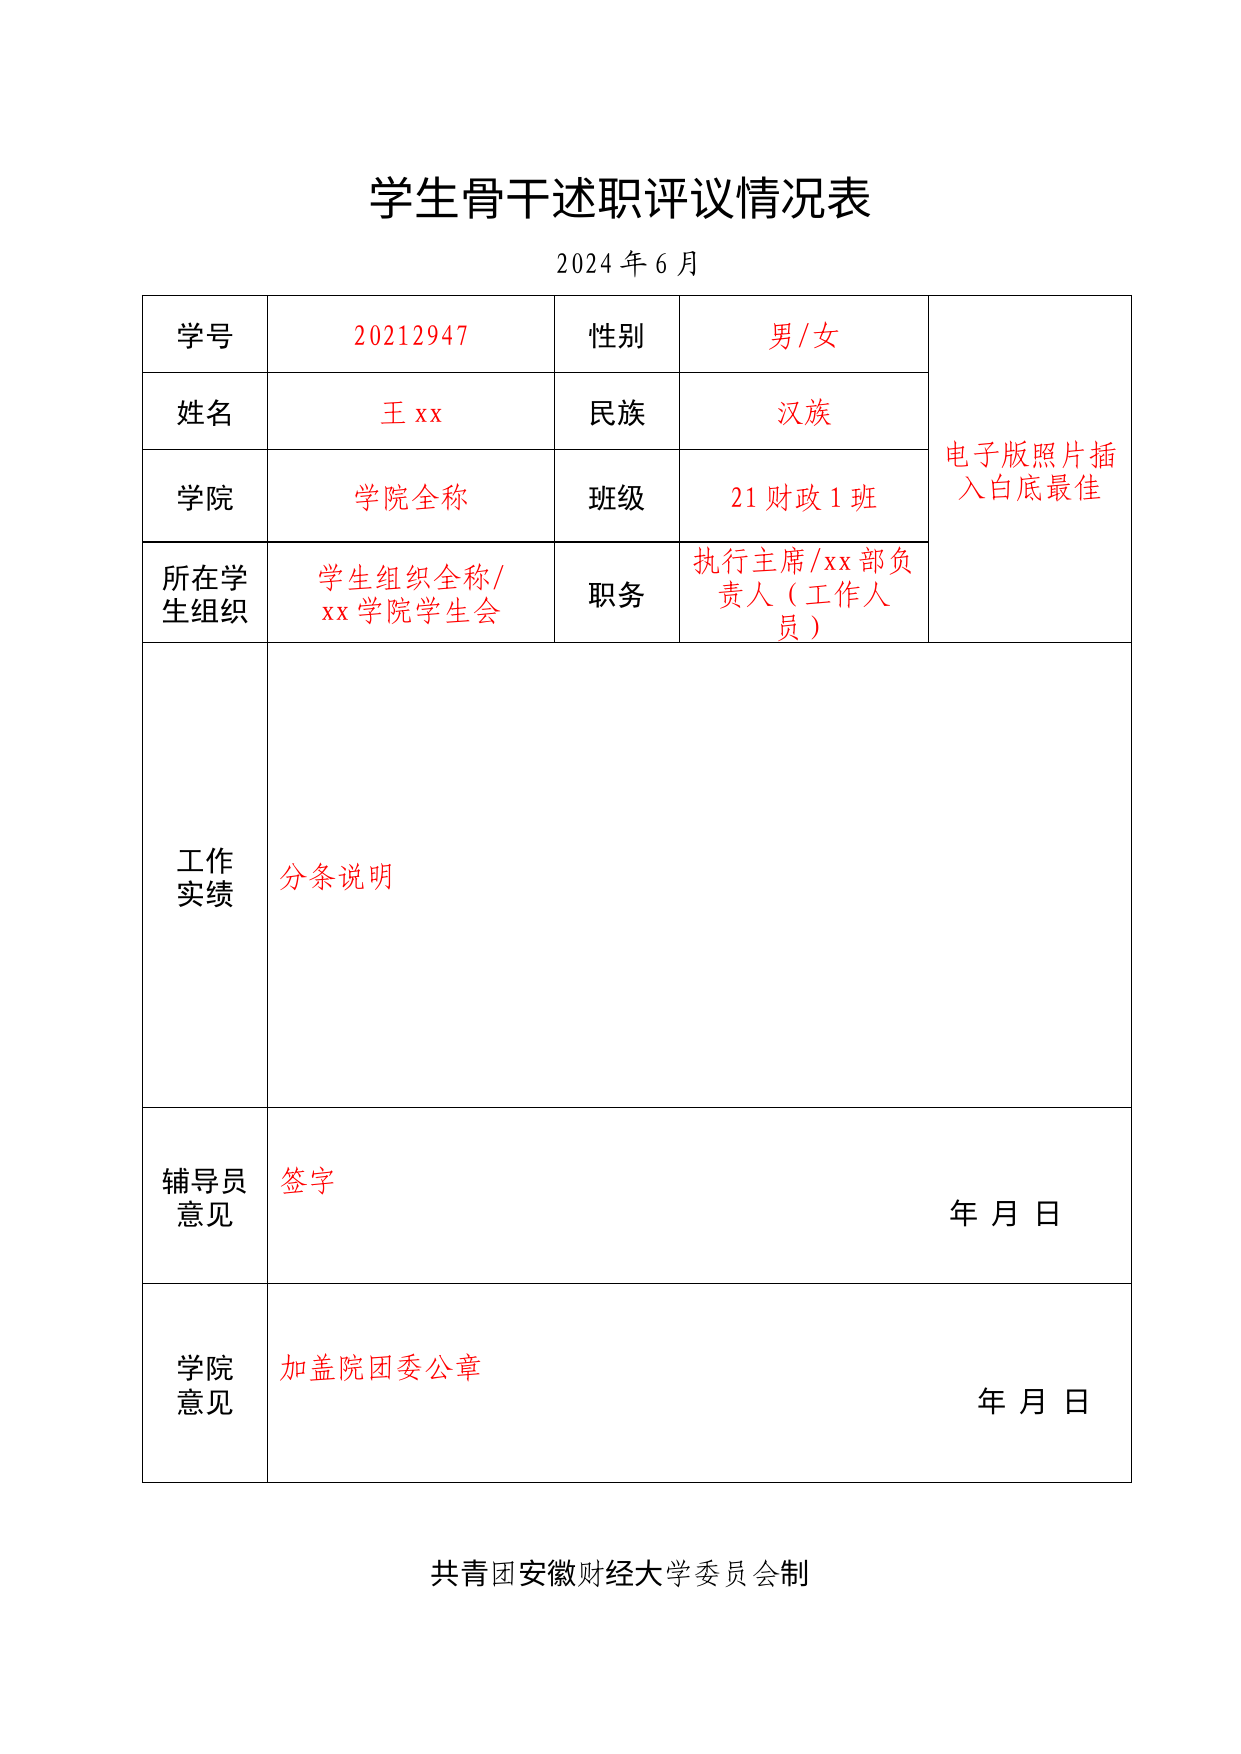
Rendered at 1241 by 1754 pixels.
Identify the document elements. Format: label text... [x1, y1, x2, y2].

table_cell 分条说明 [268, 643, 1131, 1107]
table_cell 辅导员 意见 [143, 1108, 267, 1283]
text 2024年6月 [153, 245, 1087, 278]
table_header 电子版照片插入白底最佳 [929, 296, 1131, 642]
table_cell 民族 [555, 373, 679, 449]
table_cell 学院 意见 [143, 1284, 267, 1482]
table_cell 学生组织全称/ xx学院学生会 [268, 543, 554, 642]
table_cell 职务 [555, 543, 679, 642]
table_cell 加盖院团委公章 年 月 日 [268, 1284, 1131, 1482]
table_cell 签字 年 月 日 [268, 1108, 1131, 1283]
table_header 性别 [555, 296, 679, 372]
table_cell 工作 实绩 [143, 643, 267, 1107]
table_cell 执行主席/xx部负责人（工作人员） [680, 543, 928, 642]
table_header 20212947 [268, 296, 554, 372]
table_header 学号 [143, 296, 267, 372]
table_cell 王xx [268, 373, 554, 449]
table_cell 学院 [143, 450, 267, 541]
text 共青团安徽财经大学委员会制 [153, 1555, 1087, 1588]
table_cell 汉族 [680, 373, 928, 449]
table_cell 21财政1班 [680, 450, 928, 541]
table_header 男/女 [680, 296, 928, 372]
table_cell 所在学 生组织 [143, 543, 267, 642]
table_cell 班级 [555, 450, 679, 541]
table_cell 学院全称 [268, 450, 554, 541]
subtitle 学生骨干述职评议情况表 [153, 162, 1087, 228]
table_cell 姓名 [143, 373, 267, 449]
